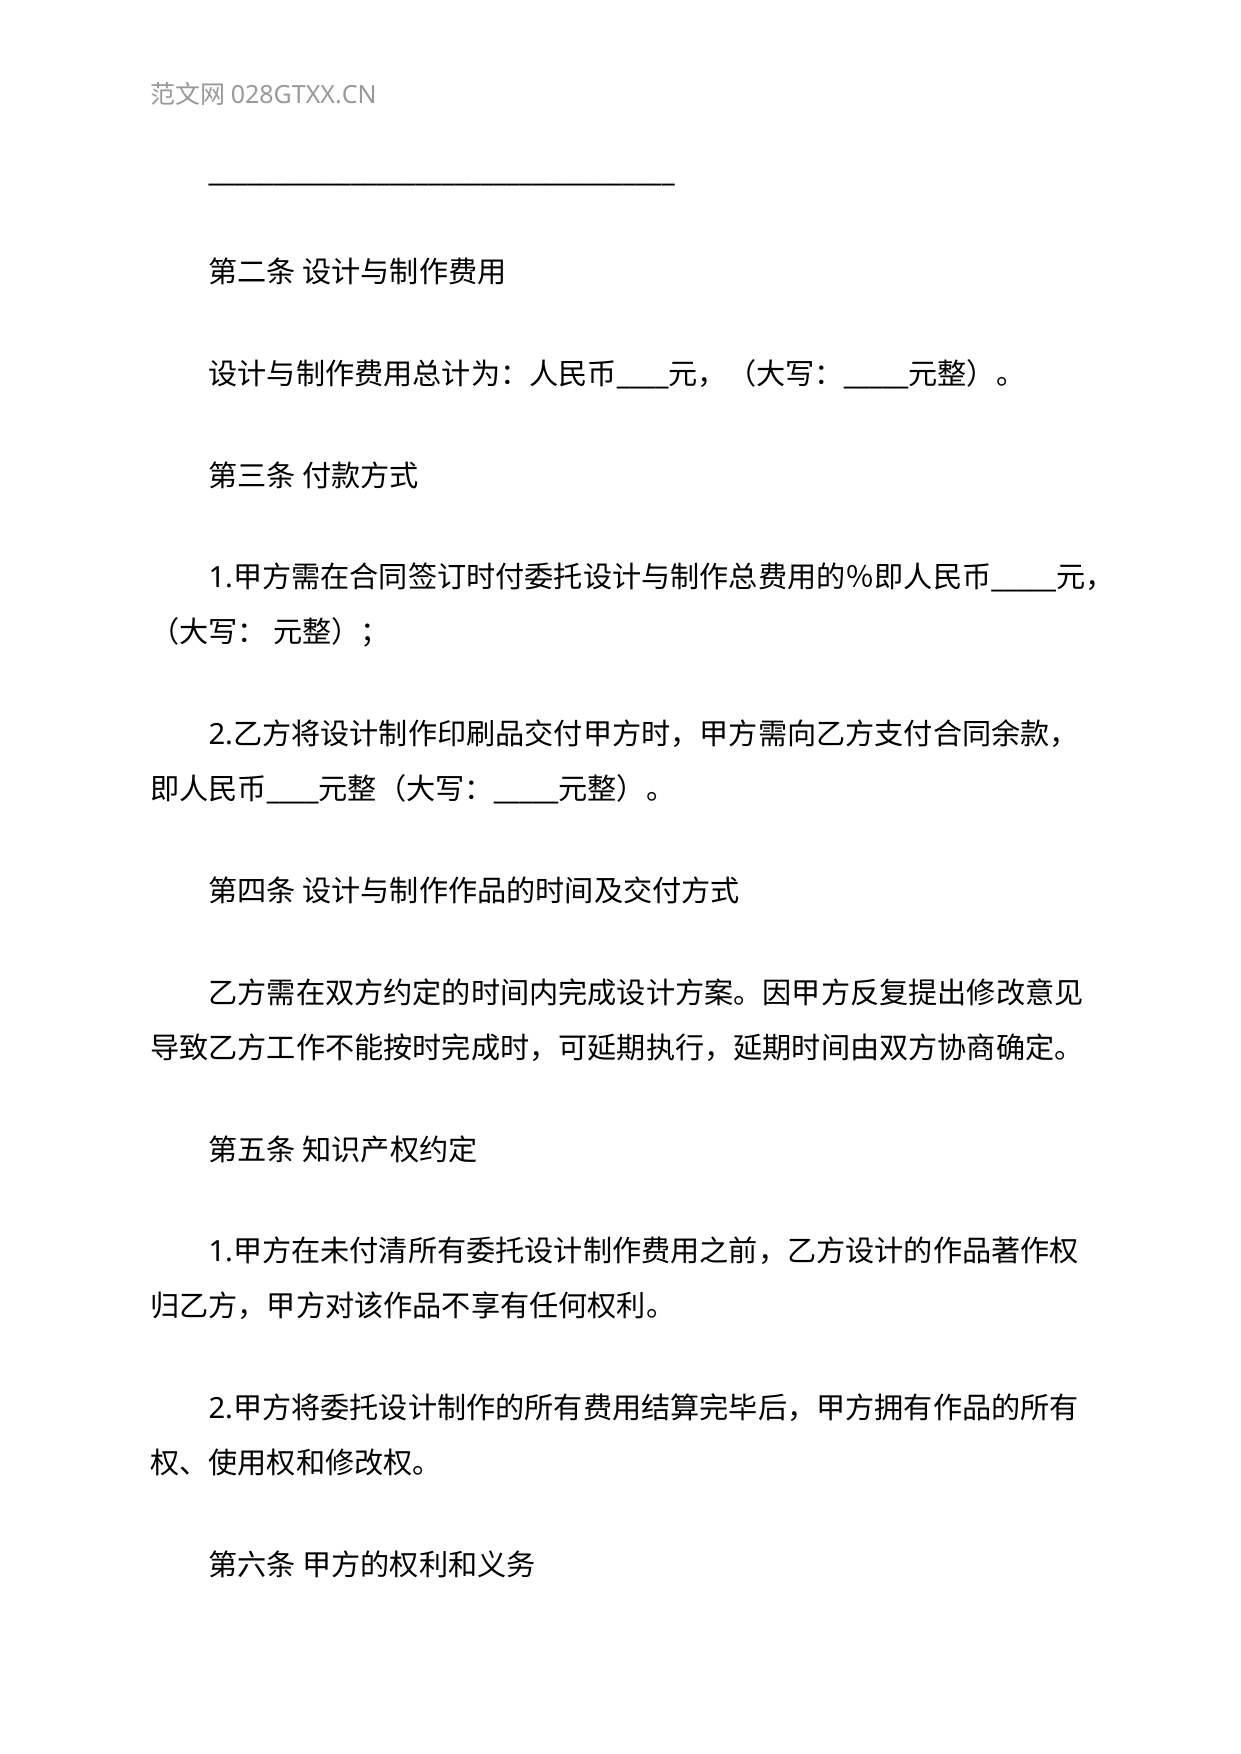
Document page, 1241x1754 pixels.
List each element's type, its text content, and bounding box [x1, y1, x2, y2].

text 第五条 知识产权约定 [150, 1126, 1090, 1168]
text 乙方需在双方约定的时间内完成设计方案。因甲方反复提出修改意见导致乙方工作不能按时完成时，可延期执行，延期时间由双方协商确定。 [150, 969, 1090, 1067]
text 1.甲方在未付清所有委托设计制作费用之前，乙方设计的作品著作权归乙方，甲方对该作品不享有任何权利。 [150, 1228, 1090, 1325]
text 第三条 付款方式 [150, 452, 1090, 494]
text 第六条 甲方的权利和义务 [150, 1541, 1090, 1584]
text 2.甲方将委托设计制作的所有费用结算完毕后，甲方拥有作品的所有权、使用权和修改权。 [150, 1385, 1090, 1482]
text 2.乙方将设计制作印刷品交付甲方时，甲方需向乙方支付合同余款，即人民币____元整（大写：_____元整）。 [150, 711, 1090, 808]
text ____________________________________ [150, 150, 1090, 190]
text 1.甲方需在合同签订时付委托设计与制作总费用的％即人民币_____元，（大写： 元整）； [150, 554, 1090, 651]
text 设计与制作费用总计为：人民币____元，（大写：_____元整）。 [150, 350, 1090, 393]
text 第四条 设计与制作作品的时间及交付方式 [150, 868, 1090, 910]
text 第二条 设计与制作费用 [150, 248, 1090, 291]
